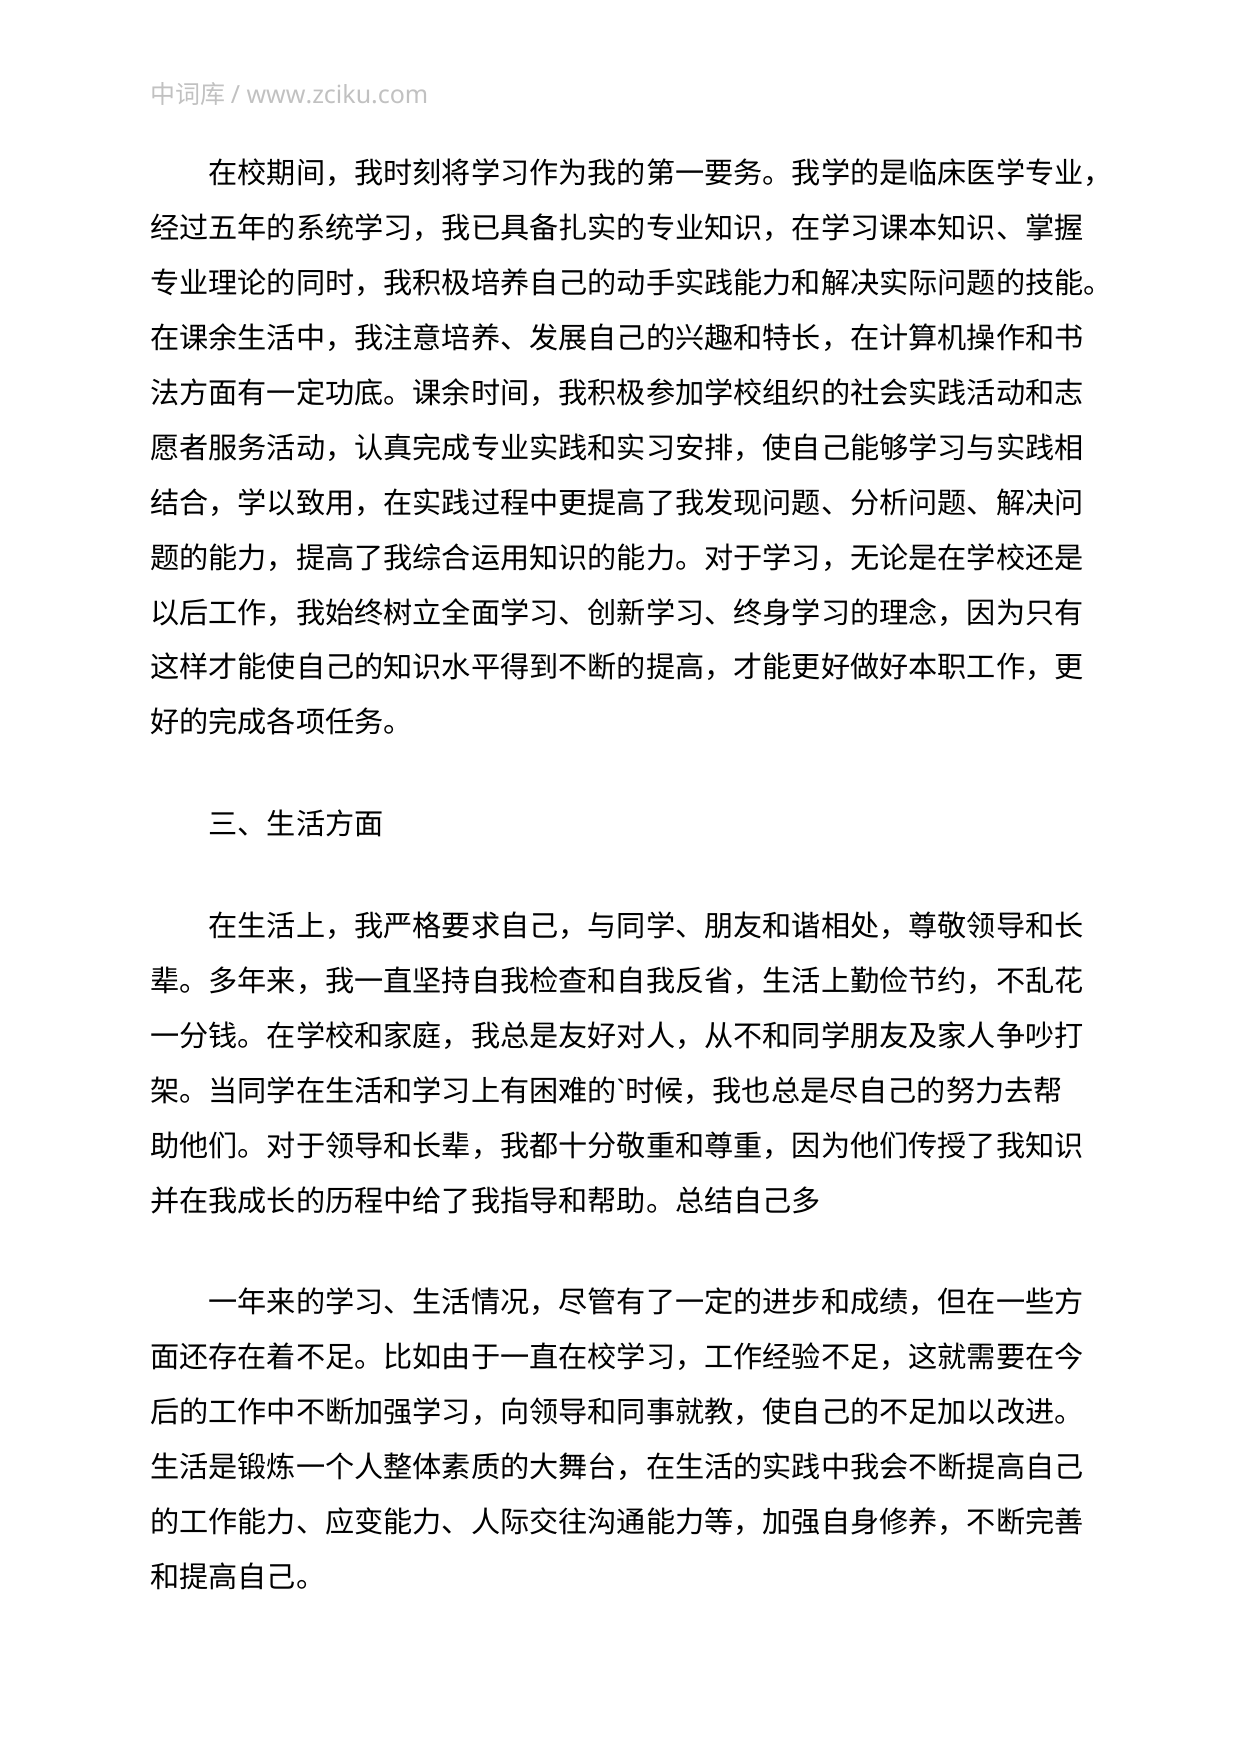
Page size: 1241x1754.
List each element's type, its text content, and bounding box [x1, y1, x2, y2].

text 在生活上，我严格要求自己，与同学、朋友和谐相处，尊敬领导和长辈。多年来，我一直坚持自我检查和自我反省，生活上勤俭节约，不乱花一分钱。在学校和家庭，我总是友好对人，从不和同学朋友及家人争吵打架。当同学在生活和学习上有困难的`时候，我也总是尽自己的努力去帮助他们。对于领导和长辈，我都十分敬重和尊重，因为他们传授了我知识并在我成长的历程中给了我指导和帮助。总结自己多 [150, 902, 1090, 1219]
text 一年来的学习、生活情况，尽管有了一定的进步和成绩，但在一些方面还存在着不足。比如由于一直在校学习，工作经验不足，这就需要在今后的工作中不断加强学习，向领导和同事就教，使自己的不足加以改进。生活是锻炼一个人整体素质的大舞台，在生活的实践中我会不断提高自己的工作能力、应变能力、人际交往沟通能力等，加强自身修养，不断完善和提高自己。 [150, 1279, 1090, 1596]
text 三、生活方面 [150, 801, 1090, 843]
text 在校期间，我时刻将学习作为我的第一要务。我学的是临床医学专业，经过五年的系统学习，我已具备扎实的专业知识，在学习课本知识、掌握专业理论的同时，我积极培养自己的动手实践能力和解决实际问题的技能。在课余生活中，我注意培养、发展自己的兴趣和特长，在计算机操作和书法方面有一定功底。课余时间，我积极参加学校组织的社会实践活动和志愿者服务活动，认真完成专业实践和实习安排，使自己能够学习与实践相结合，学以致用，在实践过程中更提高了我发现问题、分析问题、解决问题的能力，提高了我综合运用知识的能力。对于学习，无论是在学校还是以后工作，我始终树立全面学习、创新学习、终身学习的理念，因为只有这样才能使自己的知识水平得到不断的提高，才能更好做好本职工作，更好的完成各项任务。 [150, 150, 1090, 741]
